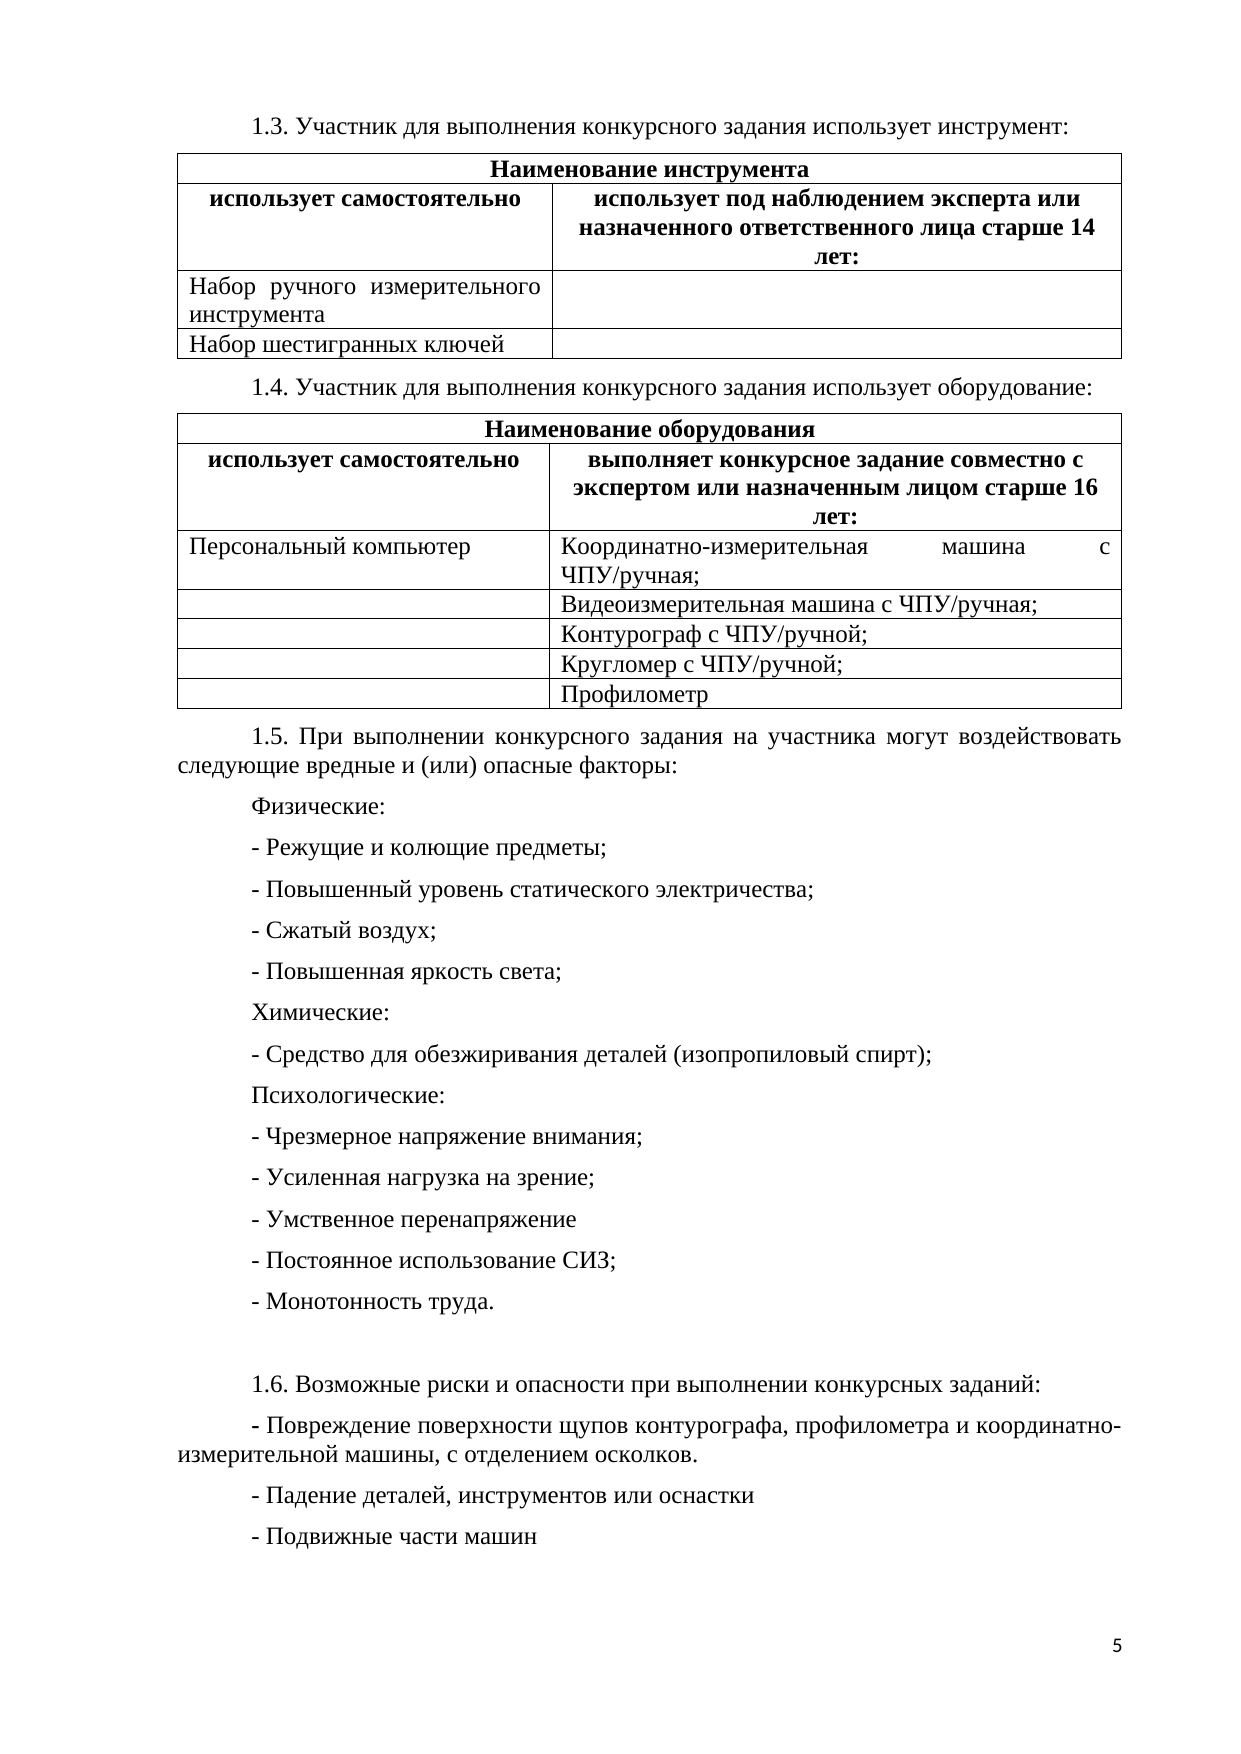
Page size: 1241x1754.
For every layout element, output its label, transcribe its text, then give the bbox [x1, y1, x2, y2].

text - Повышенная яркость света; [177, 956, 1122, 985]
table_cell [553, 271, 1121, 328]
table_cell Персональный компьютер [178, 531, 549, 588]
text - Повреждение поверхности щупов контурографа, профилометра и координатно-измерительной машины, с отделением осколков. [177, 1410, 1122, 1467]
text 1.4. Участник для выполнения конкурсного задания использует оборудование: [177, 372, 1122, 400]
table_cell Профилометр [550, 679, 1121, 708]
text - Чрезмерное напряжение внимания; [177, 1121, 1122, 1150]
table_cell выполняет конкурсное задание совместно с экспертом или назначенным лицом старше 16 лет: [550, 444, 1121, 530]
table_cell использует под наблюдением эксперта или назначенного ответственного лица старше 14 лет: [553, 184, 1121, 270]
table_cell Набор шестигранных ключей [178, 329, 552, 358]
table_cell использует самостоятельно [178, 184, 552, 270]
text - Усиленная нагрузка на зрение; [177, 1162, 1122, 1191]
text - Средство для обезжиривания деталей (изопропиловый спирт); [177, 1039, 1122, 1067]
table_cell Набор ручного измерительного инструмента [178, 271, 552, 328]
text - Режущие и колющие предметы; [177, 832, 1122, 861]
table_cell Контурограф с ЧПУ/ручной; [550, 619, 1121, 648]
table_cell Кругломер с ЧПУ/ручной; [550, 649, 1121, 678]
text 1.6. Возможные риски и опасности при выполнении конкурсных заданий: [177, 1369, 1122, 1397]
text 1.5. При выполнении конкурсного задания на участника могут воздействовать следующие вредные и (или) опасные факторы: [177, 721, 1122, 779]
text Психологические: [177, 1080, 1122, 1109]
text - Монотонность труда. [177, 1286, 1122, 1315]
table_cell использует самостоятельно [178, 444, 549, 530]
table_cell [178, 619, 549, 648]
table_header Наименование оборудования [178, 414, 1121, 443]
table_cell [178, 649, 549, 678]
table_cell Видеоизмерительная машина с ЧПУ/ручная; [550, 590, 1121, 618]
text - Падение деталей, инструментов или оснастки [177, 1480, 1122, 1509]
table_cell Координатно-измерительная машина с ЧПУ/ручная; [550, 531, 1121, 588]
text - Постоянное использование СИЗ; [177, 1245, 1122, 1274]
text Химические: [177, 997, 1122, 1026]
table_header Наименование инструмента [178, 154, 1121, 182]
text - Повышенный уровень статического электричества; [177, 874, 1122, 902]
table_cell [178, 679, 549, 708]
table_cell [178, 590, 549, 618]
text - Сжатый воздух; [177, 915, 1122, 944]
text Физические: [177, 791, 1122, 820]
table_cell [553, 329, 1121, 358]
text - Умственное перенапряжение [177, 1204, 1122, 1232]
text 1.3. Участник для выполнения конкурсного задания использует инструмент: [177, 111, 1122, 140]
text - Подвижные части машин [177, 1521, 1122, 1550]
